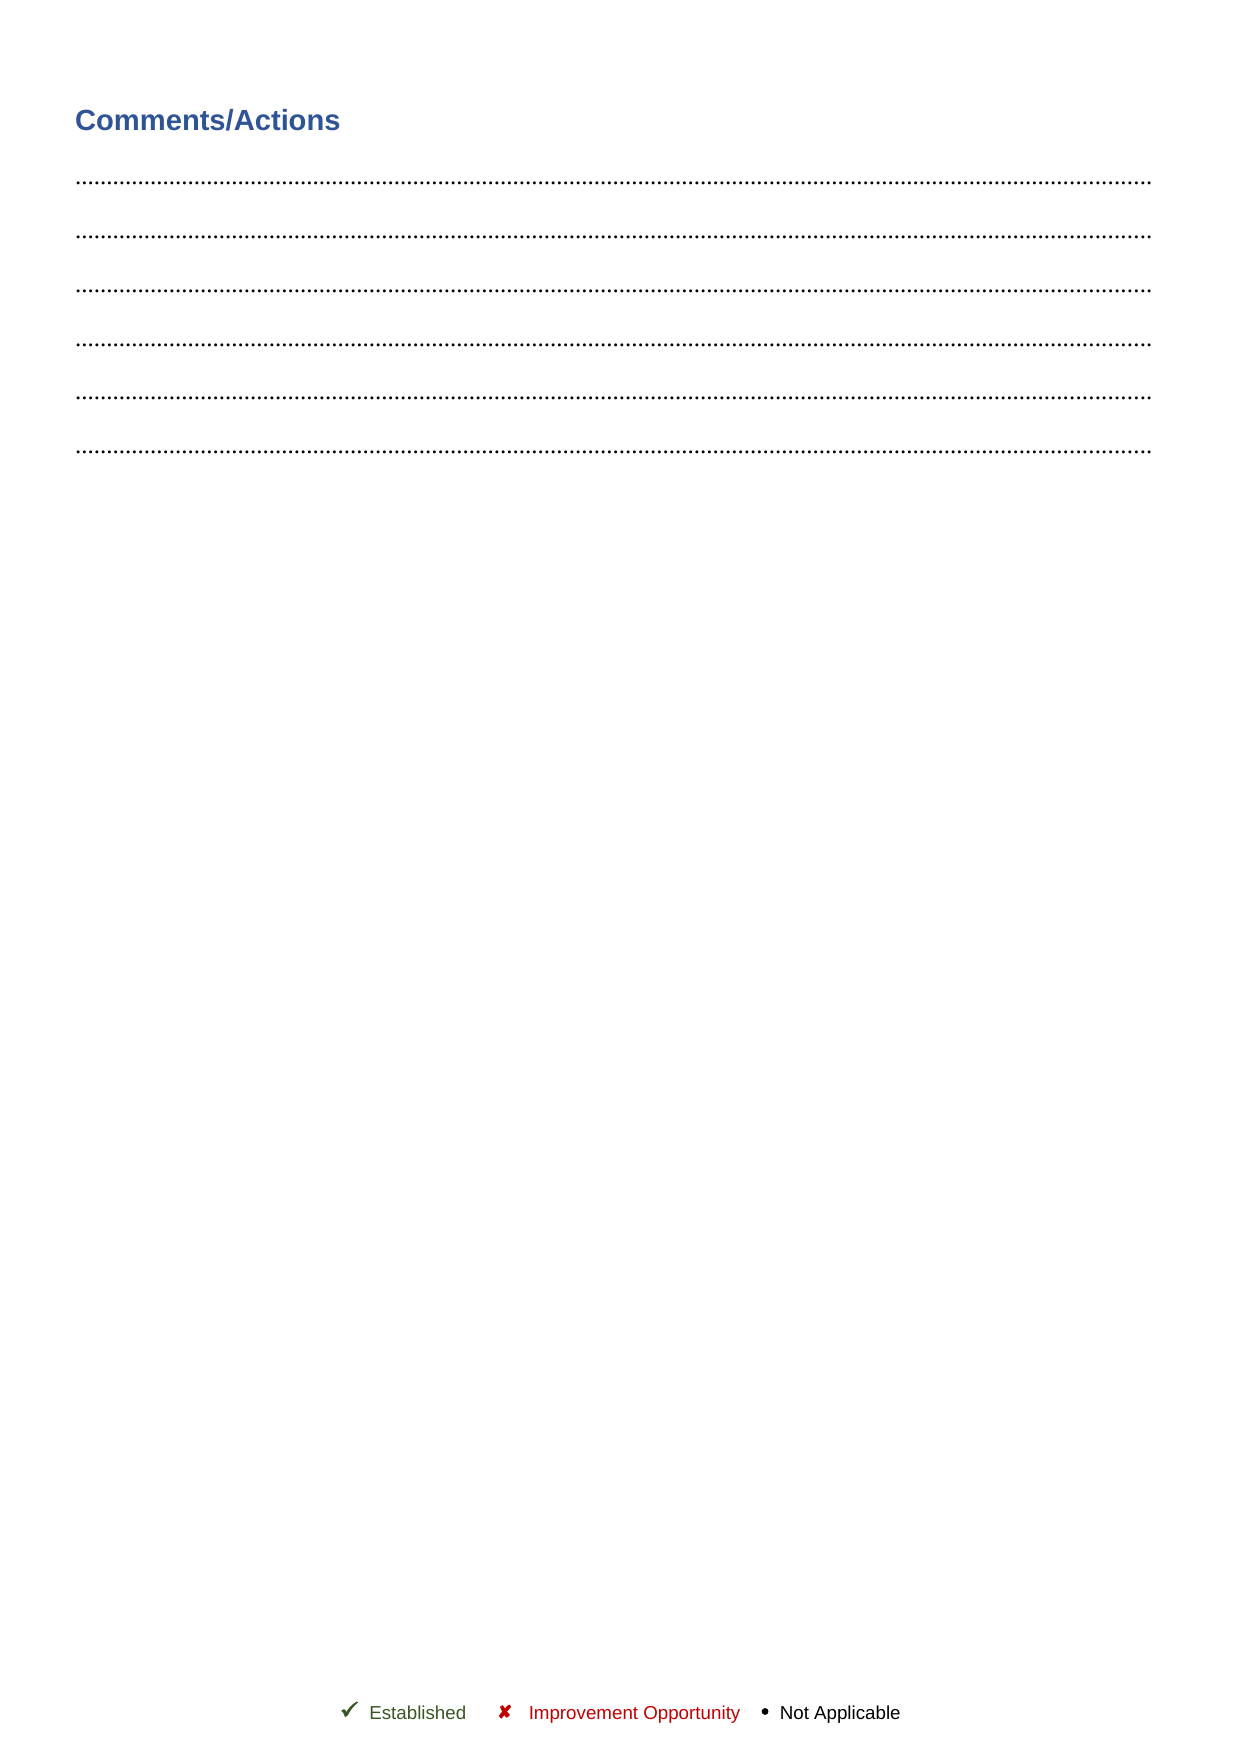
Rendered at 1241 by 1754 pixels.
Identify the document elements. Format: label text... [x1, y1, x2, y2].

subtitle Comments/Actions [75, 103, 1165, 136]
